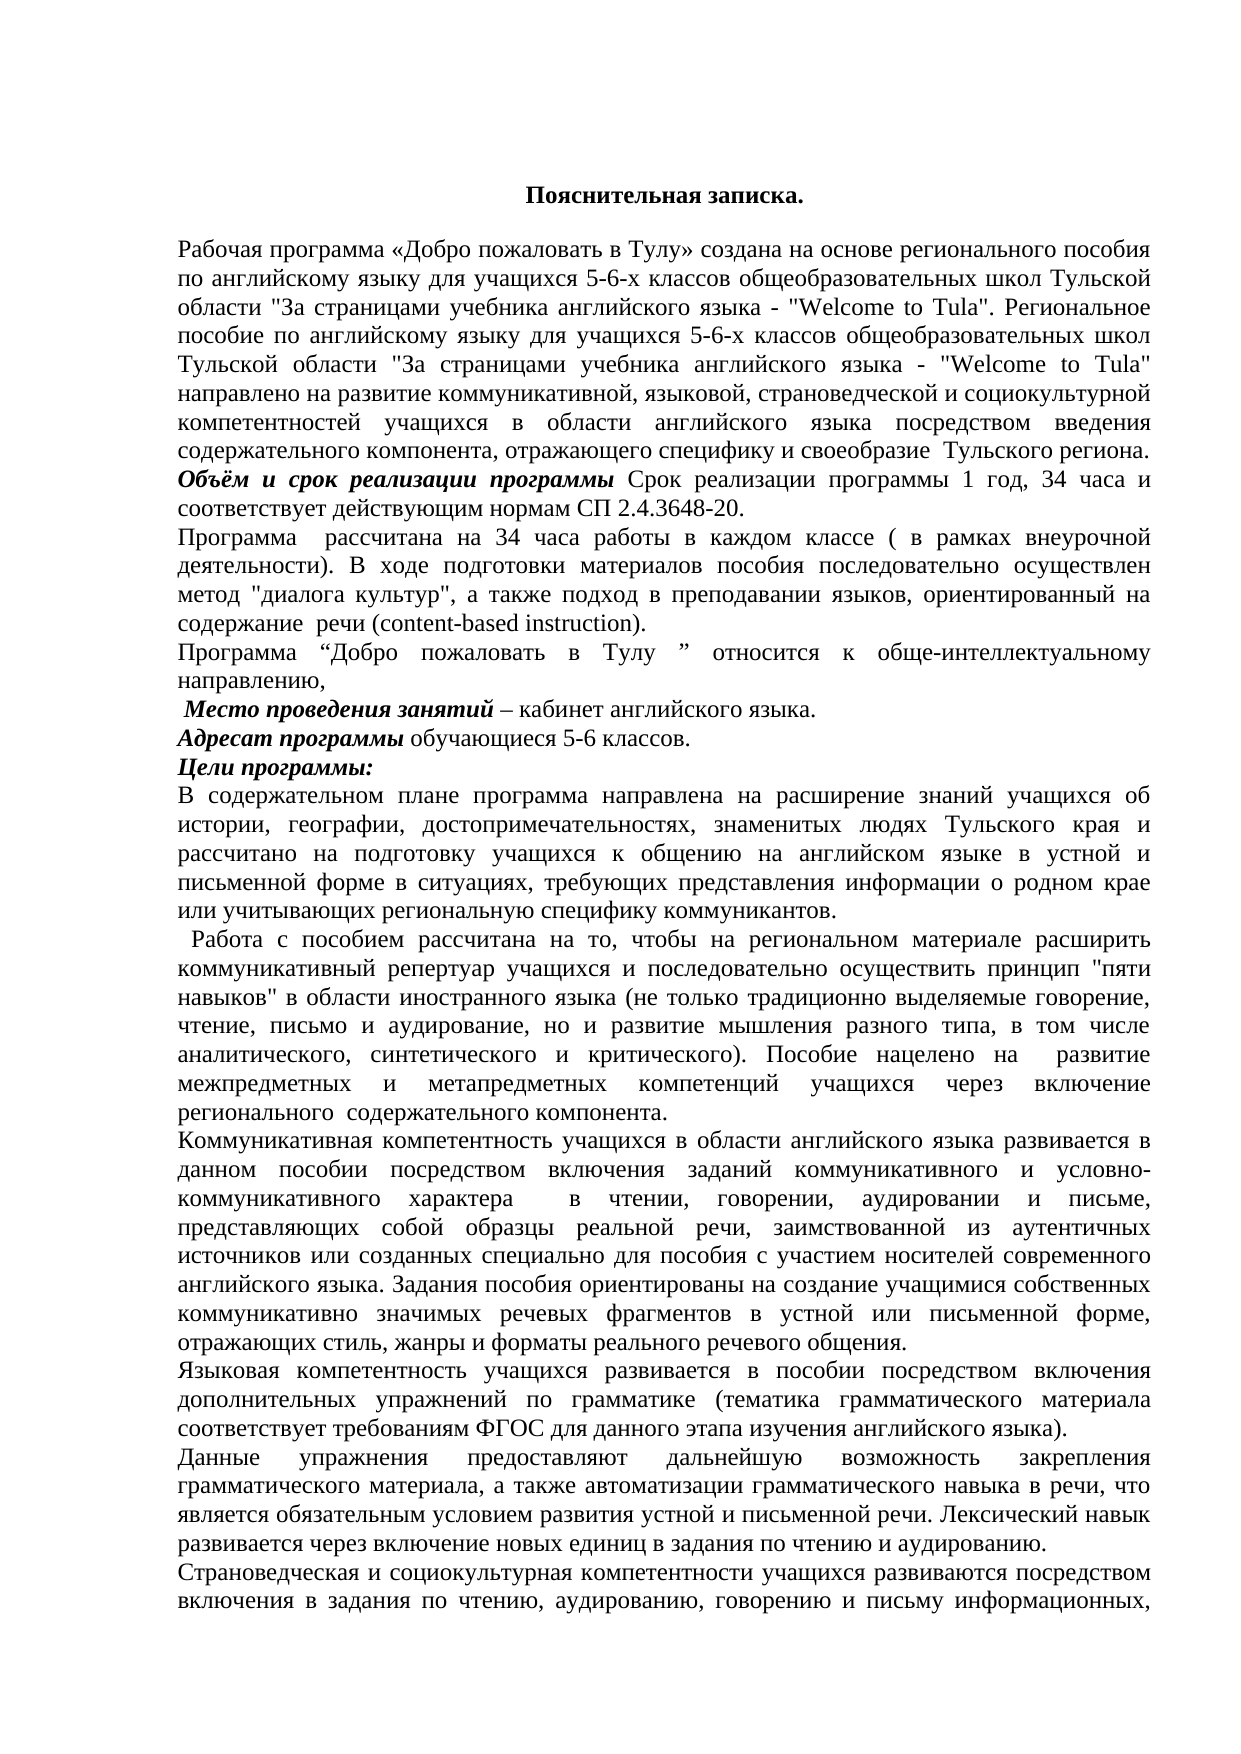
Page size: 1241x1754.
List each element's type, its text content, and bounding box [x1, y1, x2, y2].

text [177, 1557, 1152, 1614]
text Объём и срок реализации программы Срок реализации программы 1 год, 34 часа и соответствует действующим нормам СП 2.4.3648-20. [177, 464, 1152, 522]
text Цели программы: [177, 752, 1152, 781]
text Работа с пособием рассчитана на то, чтобы на региональном материале расширить коммуникативный репертуар учащихся и последовательно осуществить принцип "пяти навыков" в области иностранного языка (не только традиционно выделяемые говорение, чтение, письмо и аудирование, но и развитие мышления разного типа, в том числе аналитического, синтетического и критического). Пособие нацелено на развитие межпредметных и метапредметных компетенций учащихся через включение регионального содержательного компонента. [177, 924, 1152, 1126]
text Место проведения занятий – кабинет английского языка. [177, 694, 1152, 723]
text Языковая компетентность учащихся развивается в пособии посредством включения дополнительных упражнений по грамматике (тематика грамматического материала соответствует требованиям ФГОС для данного этапа изучения английского языка). [177, 1356, 1152, 1442]
text Программа рассчитана на 34 часа работы в каждом классе ( в рамках внеурочной деятельности). В ходе подготовки материалов пособия последовательно осуществлен метод "диалога культур", а также подход в преподавании языков, ориентированный на содержание речи (content-based instruction). [177, 522, 1152, 637]
text В содержательном плане программа направлена на расширение знаний учащихся об истории, географии, достопримечательностях, знаменитых людях Тульского края и рассчитано на подготовку учащихся к общению на английском языке в устной и письменной форме в ситуациях, требующих представления информации о родном крае или учитывающих региональную специфику коммуникантов. [177, 781, 1152, 924]
text Коммуникативная компетентность учащихся в области английского языка развивается в данном пособии посредством включения заданий коммуникативного и условно-коммуникативного характера в чтении, говорении, аудировании и письме, представляющих собой образцы реальной речи, заимствованной из аутентичных источников или созданных специально для пособия с участием носителей современного английского языка. Задания пособия ориентированы на создание учащимися собственных коммуникативно значимых речевых фрагментов в устной или письменной форме, отражающих стиль, жанры и форматы реального речевого общения. [177, 1126, 1152, 1356]
text Данные упражнения предоставляют дальнейшую возможность закрепления грамматического материала, а также автоматизации грамматического навыка в речи, что является обязательным условием развития устной и письменной речи. Лексический навык развивается через включение новых единиц в задания по чтению и аудированию. [177, 1442, 1152, 1557]
text Программа “Добро пожаловать в Тулу ” относится к обще-интеллектуальному направлению, [177, 637, 1152, 694]
text Пояснительная записка. [177, 180, 1152, 209]
text Рабочая программа «Добро пожаловать в Тулу» создана на основе регионального пособия по английскому языку для учащихся 5-6-х классов общеобразовательных школ Тульской области "За страницами учебника английского языка - "Welcome to Tula". Региональное пособие по английскому языку для учащихся 5-6-х классов общеобразовательных школ Тульской области "За страницами учебника английского языка - "Welcome to Tula" направлено на развитие коммуникативной, языковой, страноведческой и социокультурной компетентностей учащихся в области английского языка посредством введения содержательного компонента, отражающего специфику и своеобразие Тульского региона. [177, 234, 1152, 464]
text Адресат программы обучающиеся 5-6 классов. [177, 723, 1152, 752]
